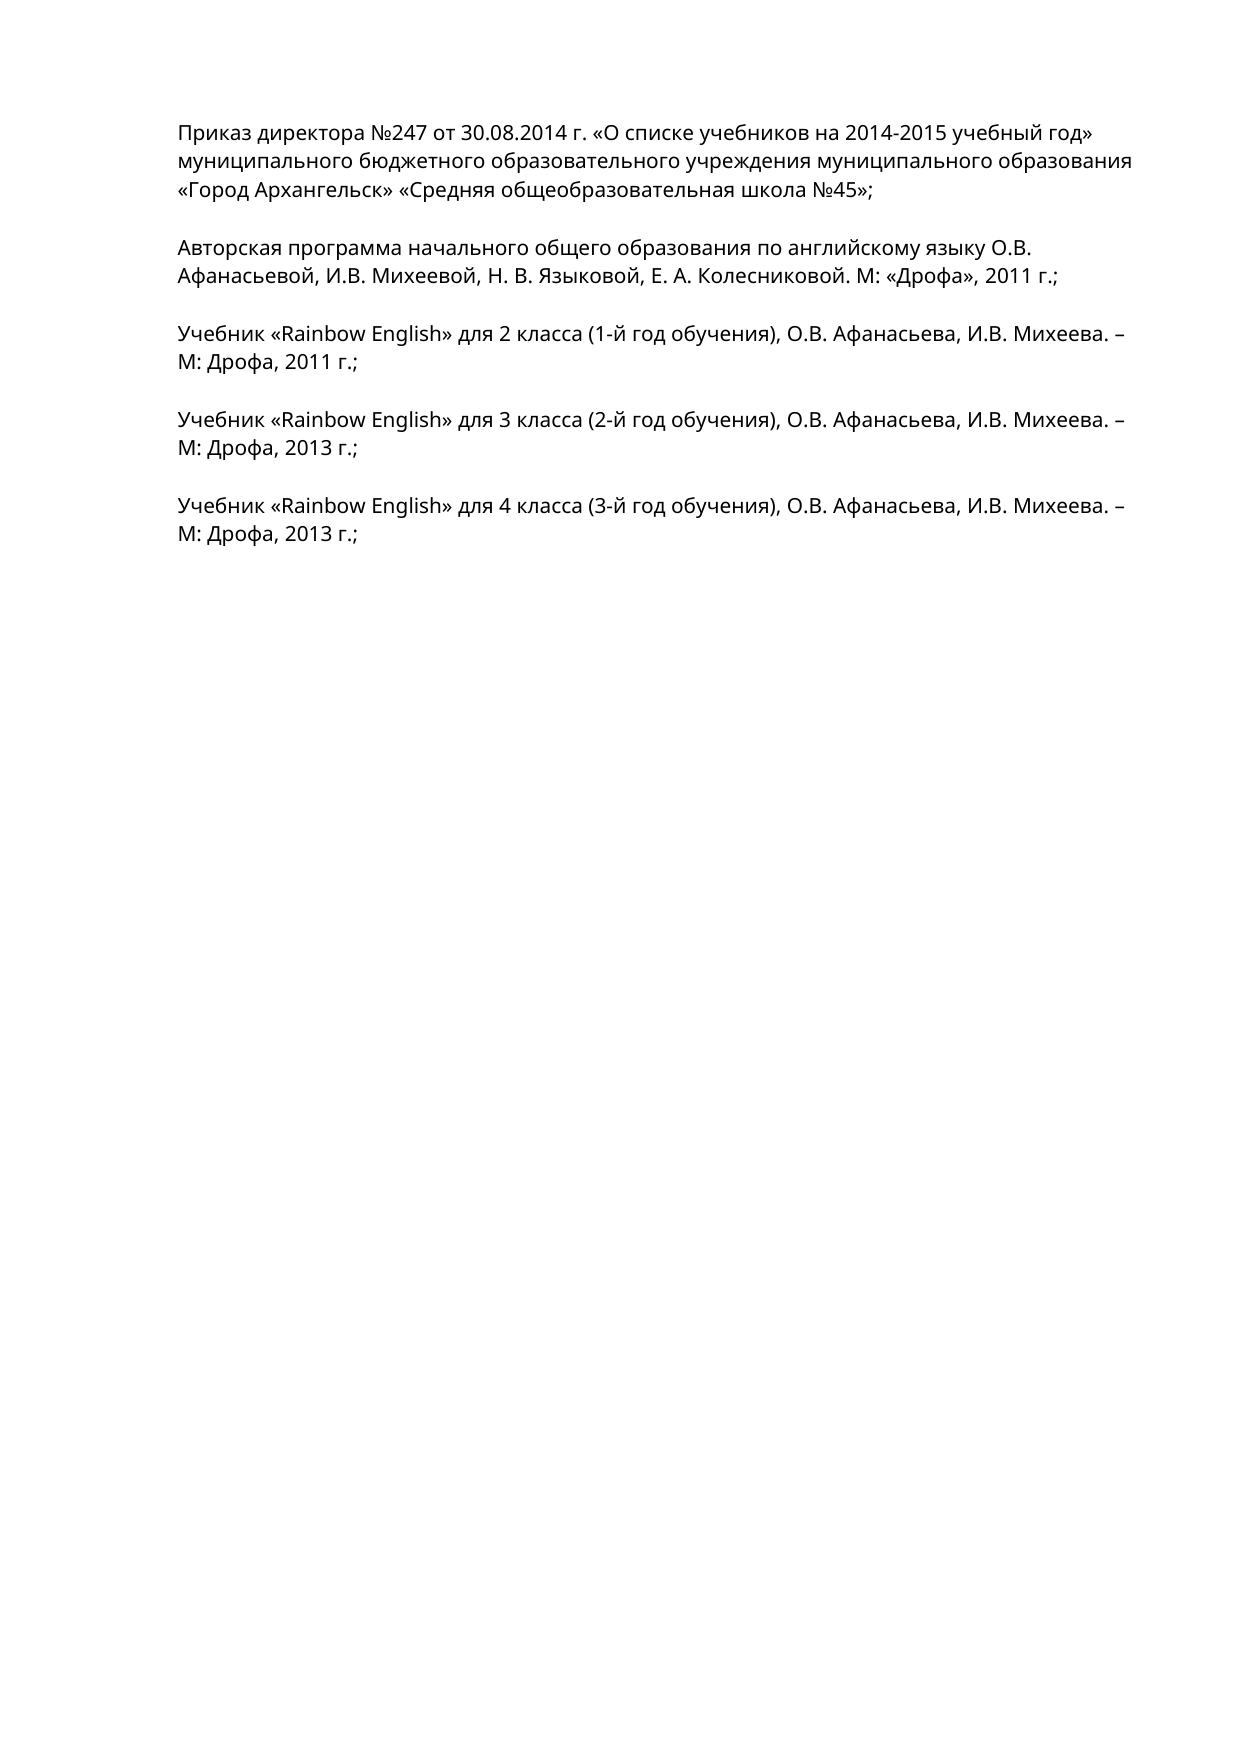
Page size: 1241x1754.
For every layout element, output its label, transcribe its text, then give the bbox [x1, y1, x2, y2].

text Учебник «Rainbow English» для 3 класса (2-й год обучения), О.В. Афанасьева, И.В. Михеева. – М: Дрофа, 2013 г.; [177, 405, 1152, 462]
text Авторская программа начального общего образования по английскому языку О.В. Афанасьевой, И.В. Михеевой, Н. В. Языковой, Е. А. Колесниковой. М: «Дрофа», 2011 г.; [177, 233, 1152, 289]
text Приказ директора №247 от 30.08.2014 г. «О списке учебников на 2014-2015 учебный год» муниципального бюджетного образовательного учреждения муниципального образования «Город Архангельск» «Средняя общеобразовательная школа №45»; [177, 118, 1152, 203]
text Учебник «Rainbow English» для 4 класса (3-й год обучения), О.В. Афанасьева, И.В. Михеева. – М: Дрофа, 2013 г.; [177, 491, 1152, 548]
text Учебник «Rainbow English» для 2 класса (1-й год обучения), О.В. Афанасьева, И.В. Михеева. – М: Дрофа, 2011 г.; [177, 319, 1152, 376]
